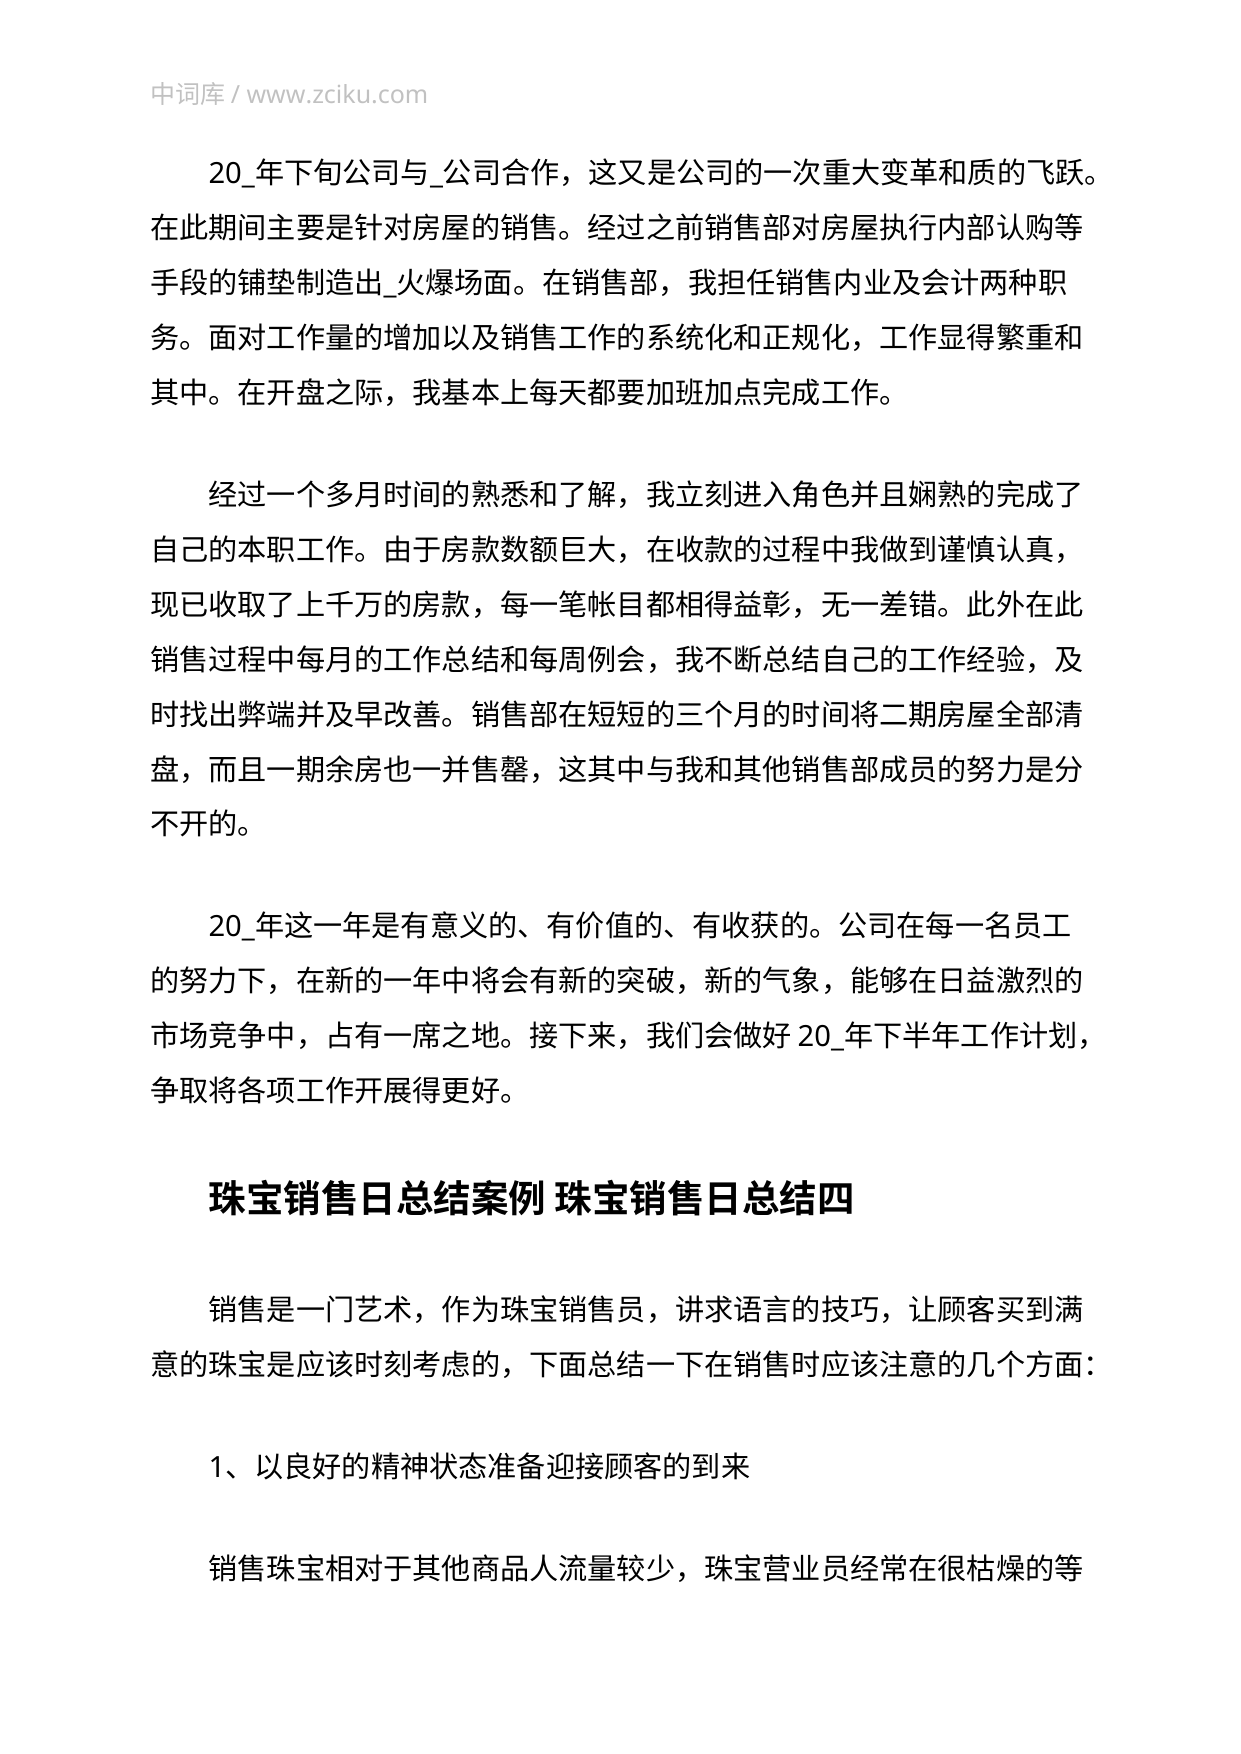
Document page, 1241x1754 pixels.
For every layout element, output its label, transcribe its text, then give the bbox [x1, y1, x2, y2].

text 经过一个多月时间的熟悉和了解，我立刻进入角色并且娴熟的完成了自己的本职工作。由于房款数额巨大，在收款的过程中我做到谨慎认真，现已收取了上千万的房款，每一笔帐目都相得益彰，无一差错。此外在此销售过程中每月的工作总结和每周例会，我不断总结自己的工作经验，及时找出弊端并及早改善。销售部在短短的三个月的时间将二期房屋全部清盘，而且一期余房也一并售罄，这其中与我和其他销售部成员的努力是分不开的。 [150, 472, 1090, 843]
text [150, 1545, 1090, 1588]
text 20_年下旬公司与_公司合作，这又是公司的一次重大变革和质的飞跃。在此期间主要是针对房屋的销售。经过之前销售部对房屋执行内部认购等手段的铺垫制造出_火爆场面。在销售部，我担任销售内业及会计两种职务。面对工作量的增加以及销售工作的系统化和正规化，工作显得繁重和其中。在开盘之际，我基本上每天都要加班加点完成工作。 [150, 150, 1090, 412]
text 珠宝销售日总结案例 珠宝销售日总结四 [150, 1169, 1090, 1224]
text 1、以良好的精神状态准备迎接顾客的到来 [150, 1443, 1090, 1486]
text 销售是一门艺术，作为珠宝销售员，讲求语言的技巧，让顾客买到满意的珠宝是应该时刻考虑的，下面总结一下在销售时应该注意的几个方面： [150, 1287, 1090, 1384]
text 20_年这一年是有意义的、有价值的、有收获的。公司在每一名员工的努力下，在新的一年中将会有新的突破，新的气象，能够在日益激烈的市场竞争中，占有一席之地。接下来，我们会做好20_年下半年工作计划，争取将各项工作开展得更好。 [150, 903, 1090, 1110]
